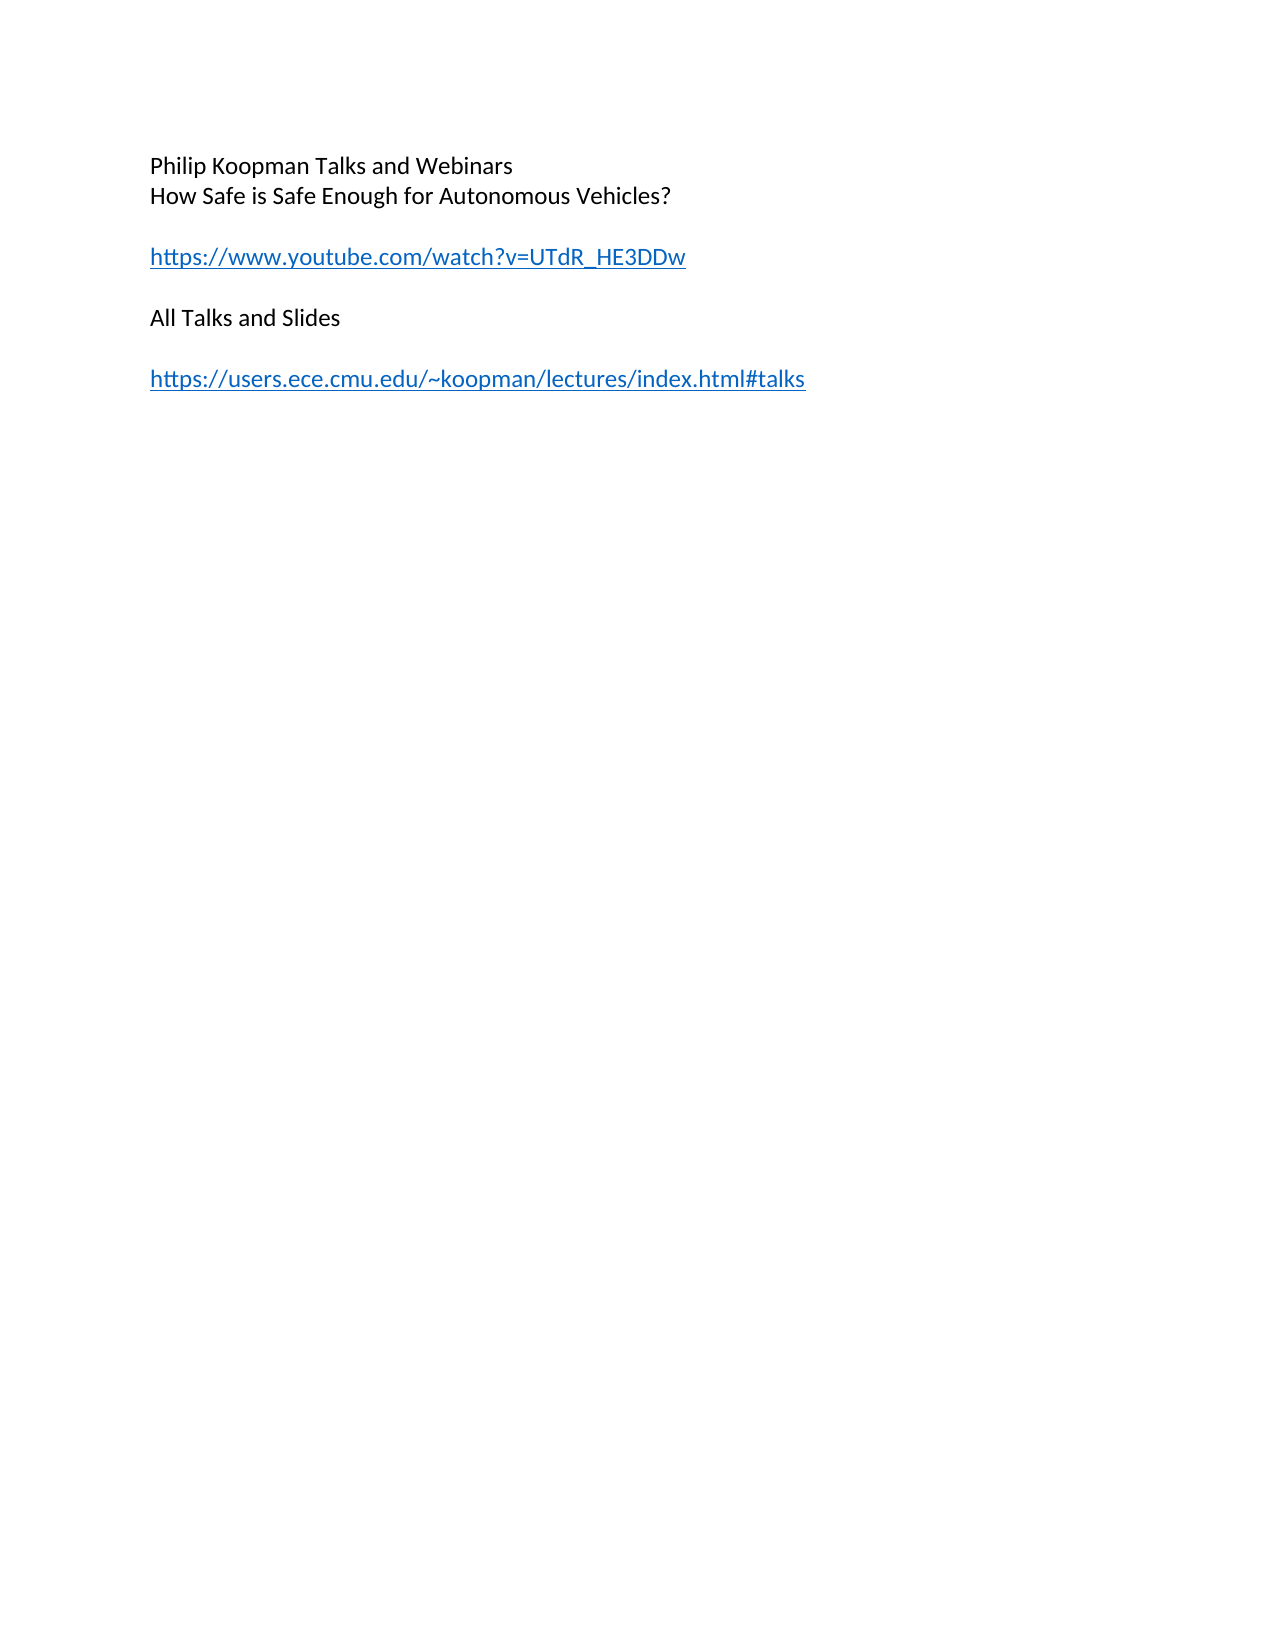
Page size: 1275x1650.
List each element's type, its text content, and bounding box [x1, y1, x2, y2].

text How Safe is Safe Enough for Autonomous Vehicles? [150, 181, 1125, 211]
text Philip Koopman Talks and Webinars [150, 150, 1125, 181]
text https://www.youtube.com/watch?v=UTdR_HE3DDw [150, 242, 1125, 272]
text https://users.ece.cmu.edu/~koopman/lectures/index.html#talks [150, 364, 1125, 394]
text All Talks and Slides [150, 303, 1125, 333]
